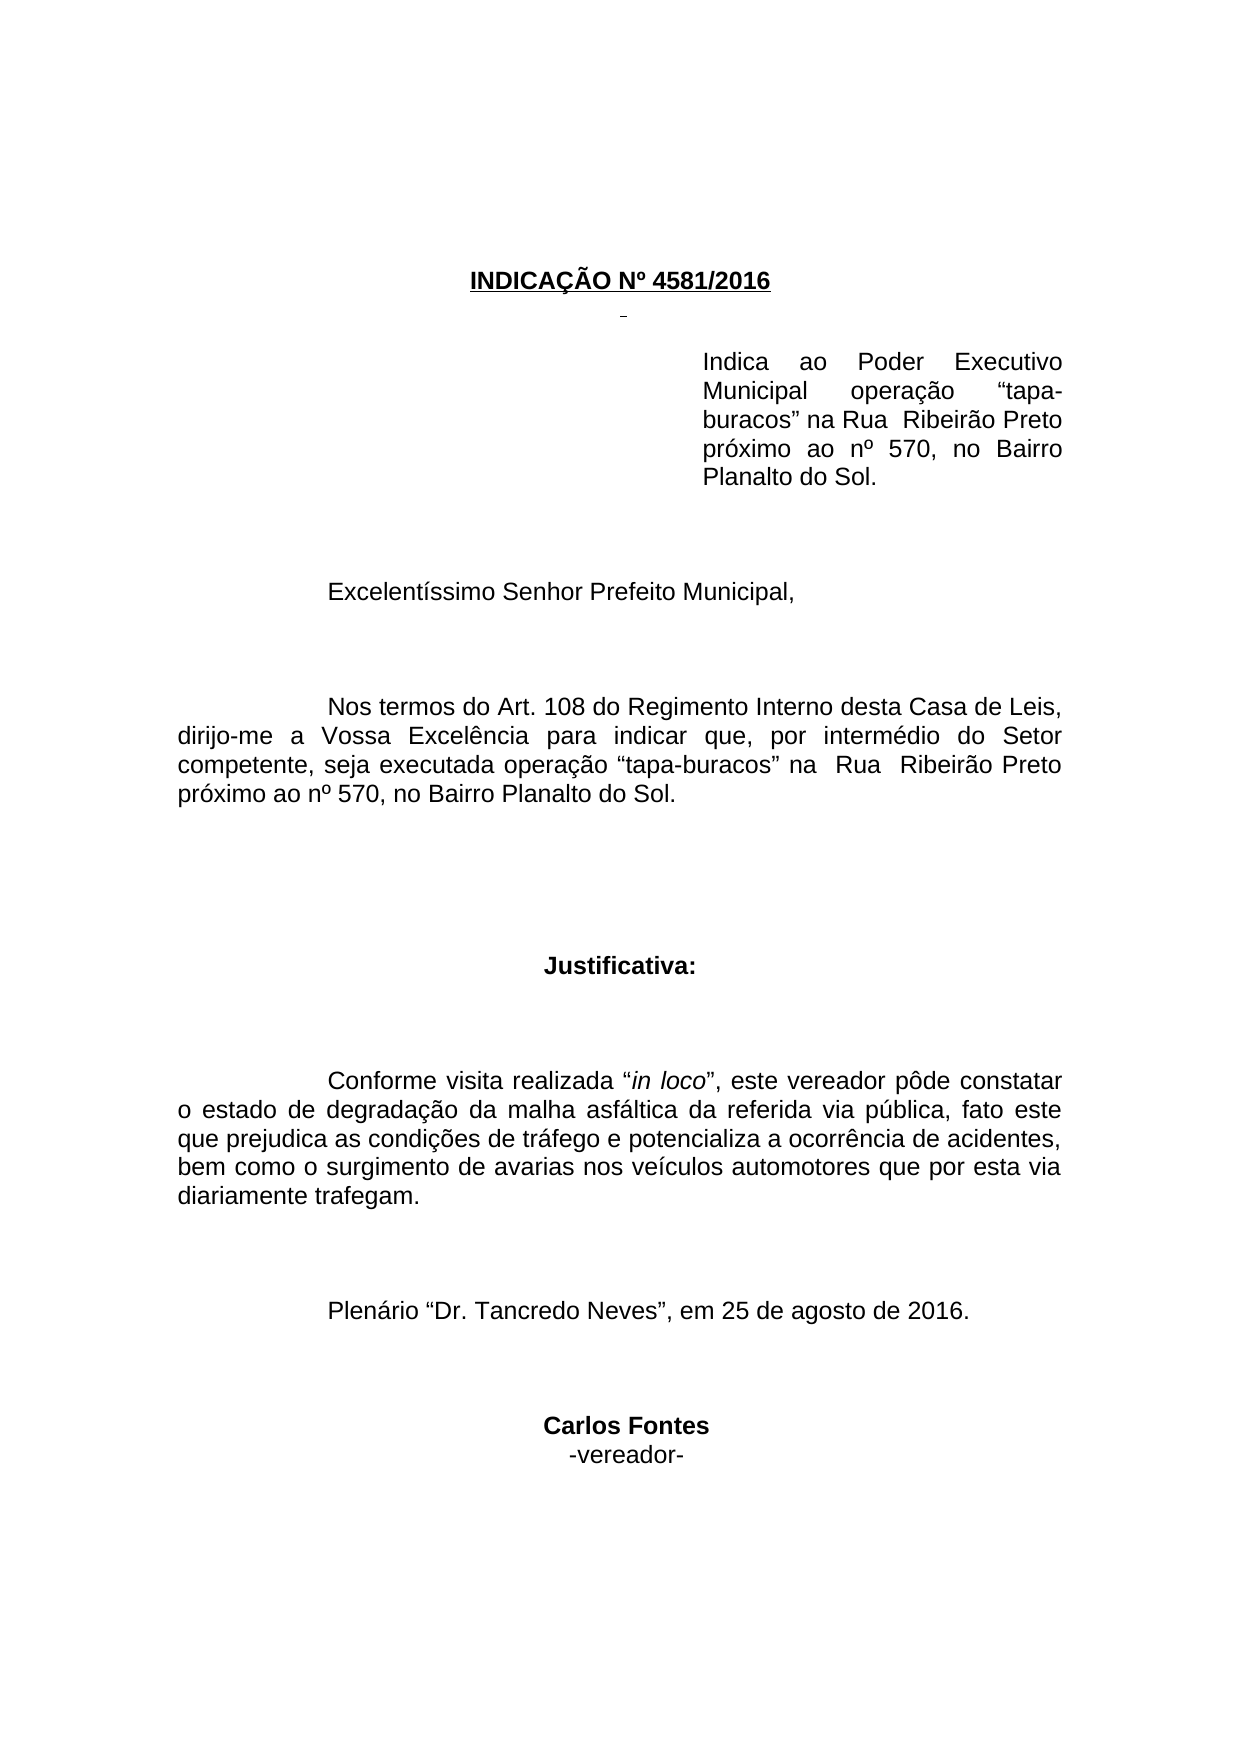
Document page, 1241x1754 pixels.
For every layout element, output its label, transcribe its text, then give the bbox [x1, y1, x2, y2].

title INDICAÇÃO Nº 4581/2016 [177, 266, 1063, 294]
text Plenário “Dr. Tancredo Neves”, em 25 de agosto de 2016. [177, 1296, 1063, 1325]
text -vereador- [177, 1440, 1063, 1469]
text Excelentíssimo Senhor Prefeito Municipal, [177, 577, 1063, 606]
text Indica ao Poder Executivo Municipal operação “tapa-buracos” na Rua Ribeirão Preto próximo ao nº 570, no Bairro Planalto do Sol. [702, 347, 1063, 491]
text Conforme visita realizada “in loco”, este vereador pôde constatar o estado de degradação da malha asfáltica da referida via pública, fato este que prejudica as condições de tráfego e potencializa a ocorrência de acidentes, bem como o surgimento de avarias nos veículos automotores que por esta via diariamente trafegam. [177, 1066, 1063, 1210]
text Nos termos do Art. 108 do Regimento Interno desta Casa de Leis, dirijo-me a Vossa Excelência para indicar que, por intermédio do Setor competente, seja executada operação “tapa-buracos” na Rua Ribeirão Preto próximo ao nº 570, no Bairro Planalto do Sol. [177, 692, 1063, 807]
text Carlos Fontes [177, 1411, 1063, 1440]
text Justificativa: [177, 951, 1063, 980]
